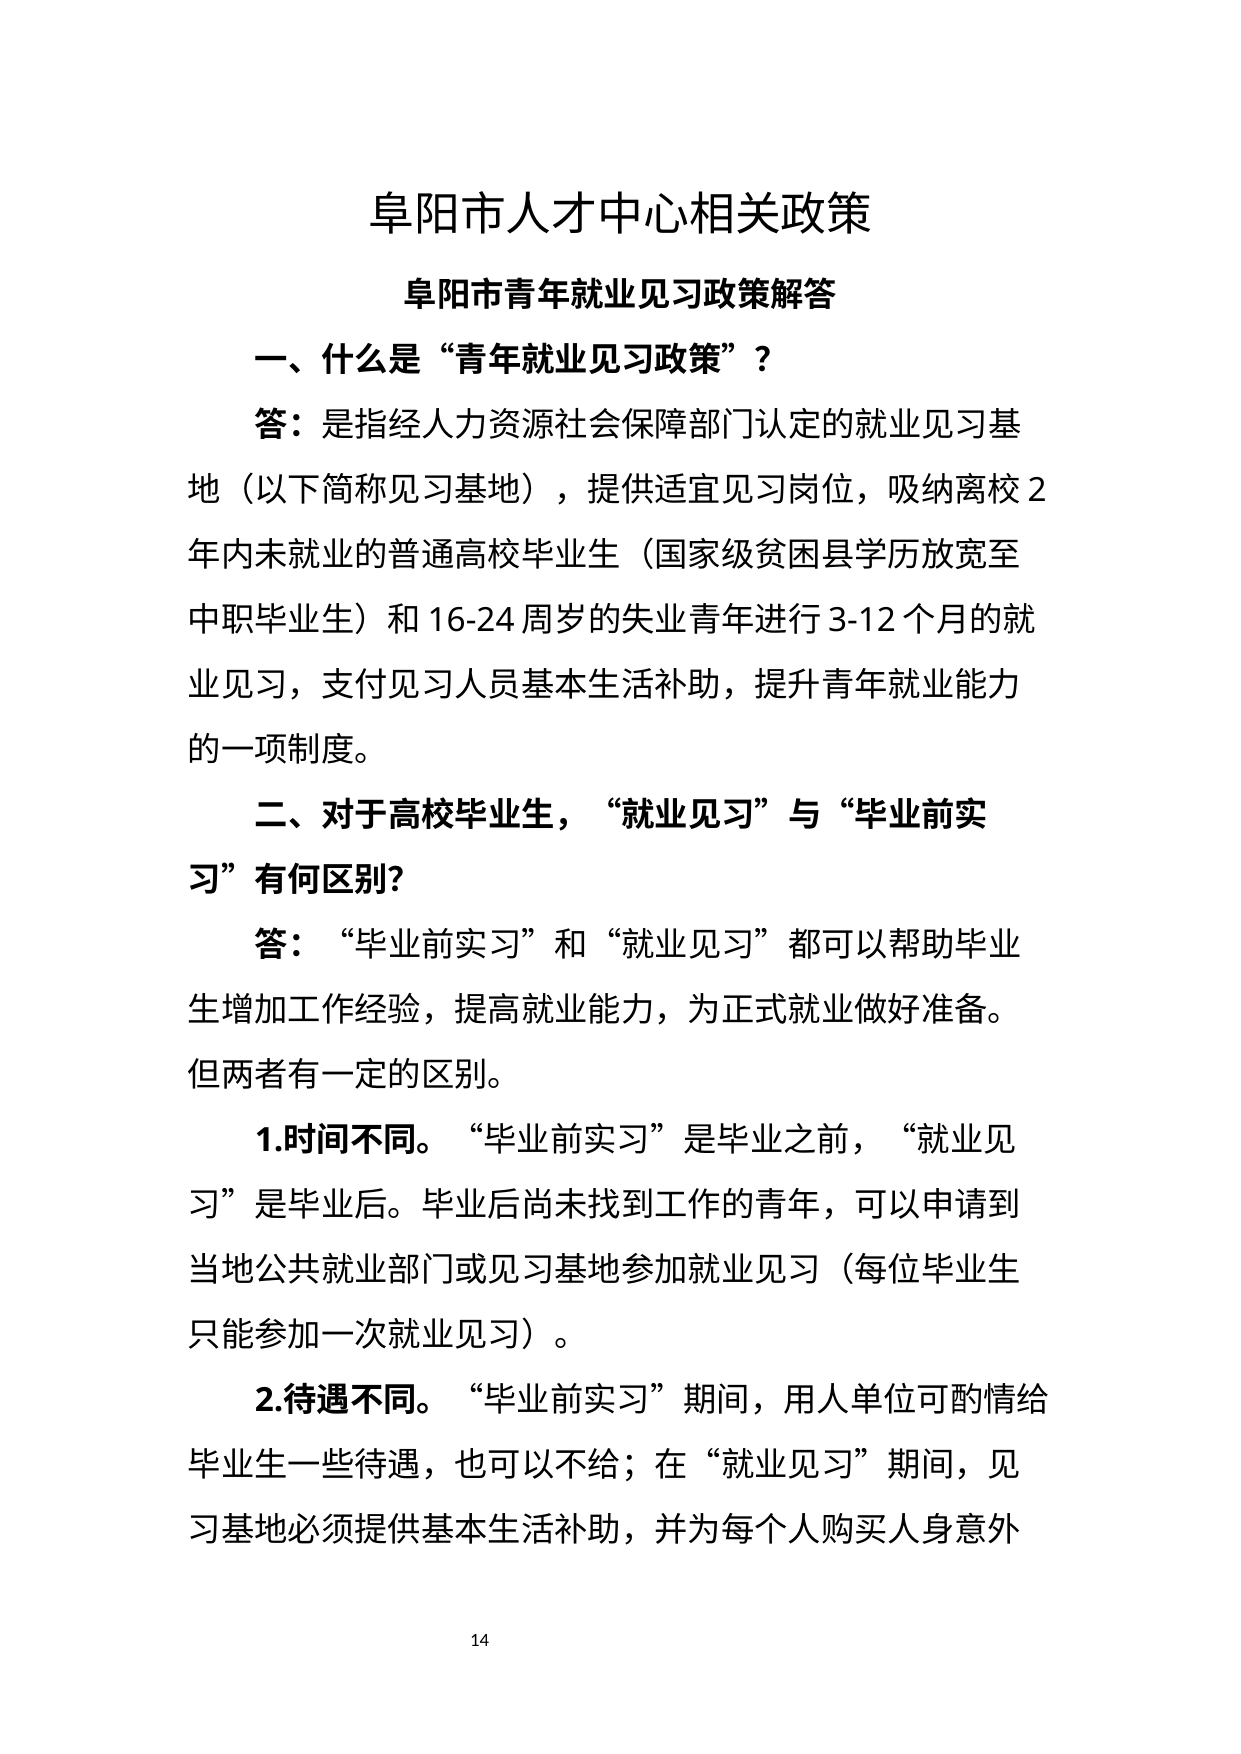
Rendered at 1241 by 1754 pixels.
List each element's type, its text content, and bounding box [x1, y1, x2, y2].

text 阜阳市人才中心相关政策 [187, 162, 1053, 259]
list 答：是指经人力资源社会保障部门认定的就业见习基地（以下简称见习基地），提供适宜见习岗位，吸纳离校2年内未就业的普通高校毕业生（国家级贫困县学历放宽至中职毕业生）和16-24周岁的失业青年进行3-12个月的就业见习，支付见习人员基本生活补助，提升青年就业能力的一项制度。 [187, 389, 1053, 779]
list 一、什么是“青年就业见习政策”？ [187, 324, 1053, 389]
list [187, 1364, 1053, 1559]
list 答：“毕业前实习”和“就业见习”都可以帮助毕业生增加工作经验，提高就业能力，为正式就业做好准备。但两者有一定的区别。 [187, 909, 1053, 1104]
list 二、对于高校毕业生，“就业见习”与“毕业前实习”有何区别？ [187, 779, 1053, 909]
list 阜阳市青年就业见习政策解答 [187, 259, 1053, 324]
list 1.时间不同。“毕业前实习”是毕业之前，“就业见习”是毕业后。毕业后尚未找到工作的青年，可以申请到当地公共就业部门或见习基地参加就业见习（每位毕业生只能参加一次就业见习）。 [187, 1104, 1053, 1364]
